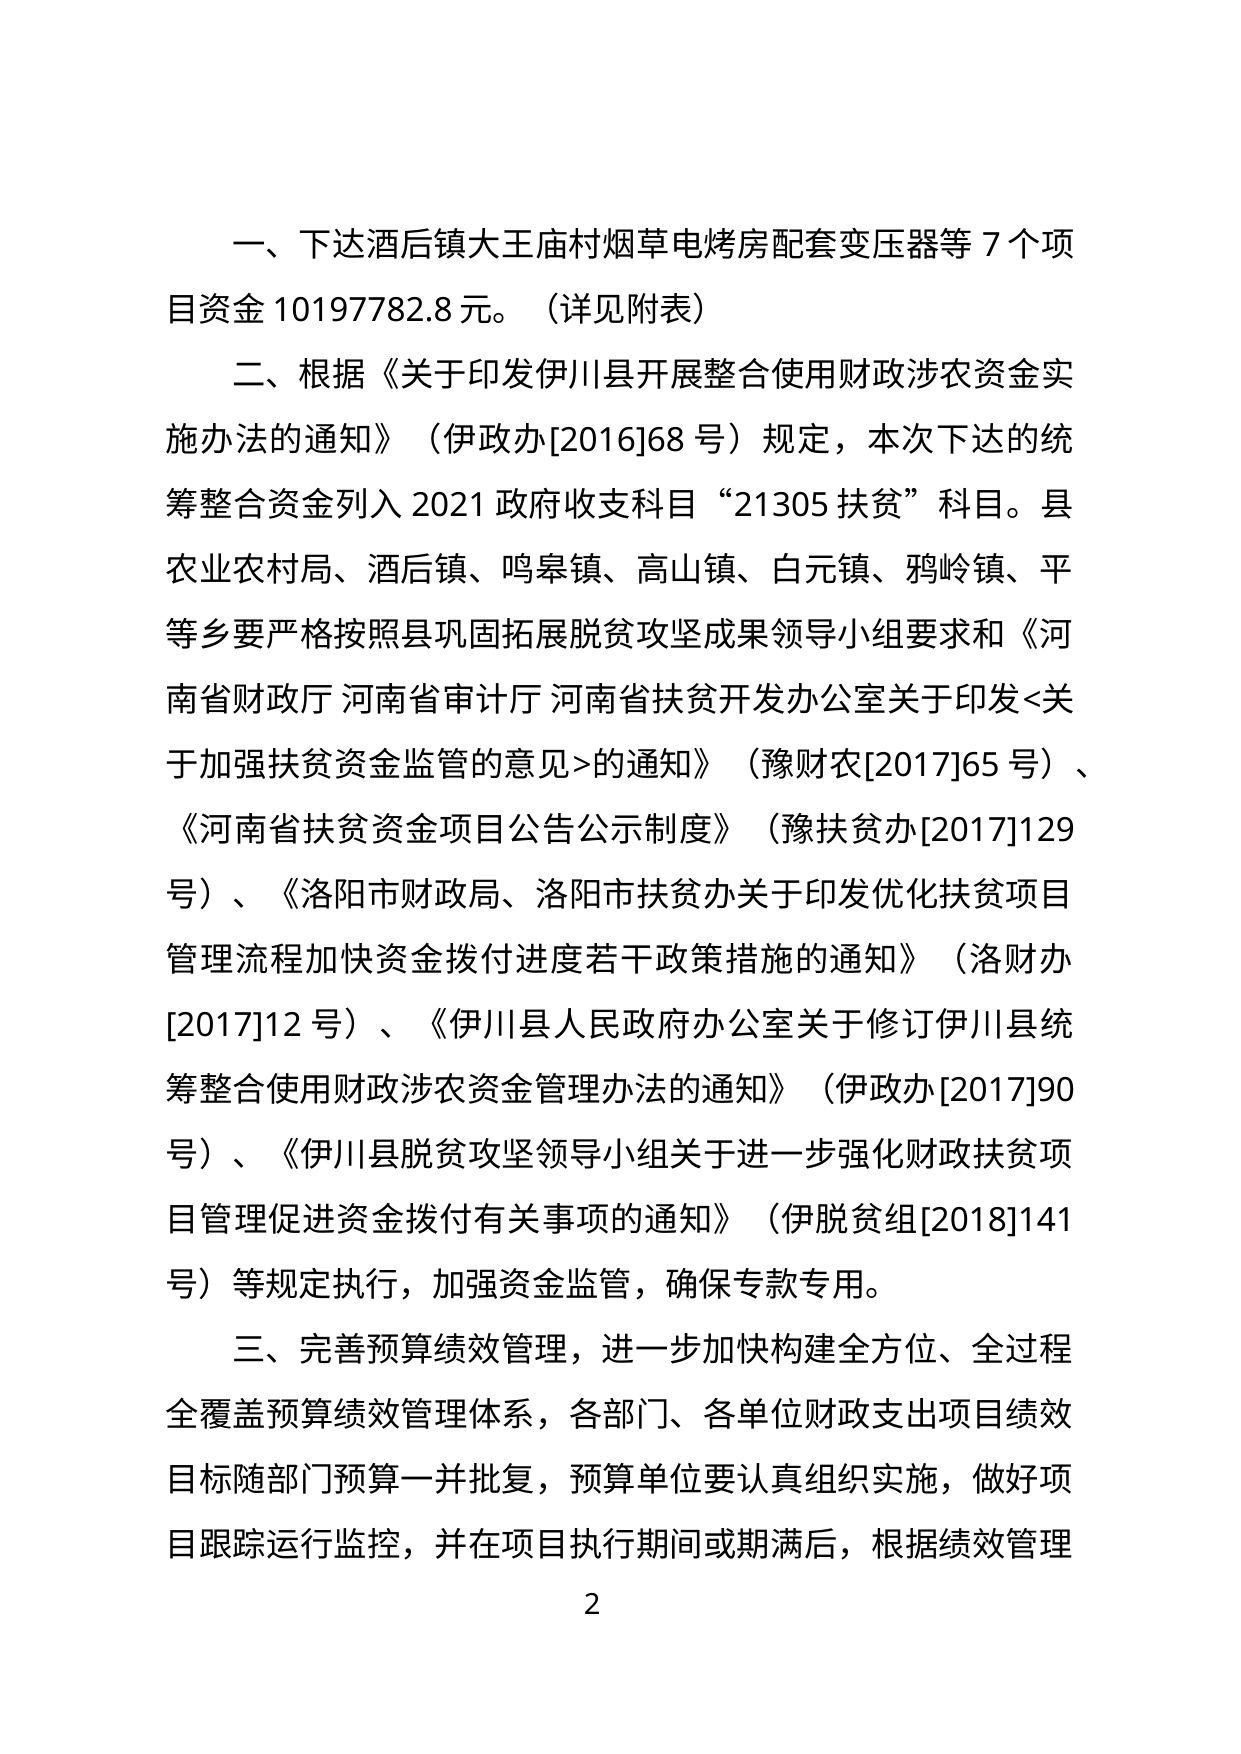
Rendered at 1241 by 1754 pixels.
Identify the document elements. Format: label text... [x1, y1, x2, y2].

list 下达酒后镇大王庙村烟草电烤房配套变压器等7个项目资金10197782.8元。（详见附表） [165, 209, 1075, 339]
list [165, 1314, 1075, 1574]
list 根据《关于印发伊川县开展整合使用财政涉农资金实施办法的通知》（伊政办[2016]68号）规定，本次下达的统筹整合资金列入2021政府收支科目“21305扶贫”科目。县农业农村局、酒后镇、鸣皋镇、高山镇、白元镇、鸦岭镇、平等乡要严格按照县巩固拓展脱贫攻坚成果领导小组要求和《河南省财政厅 河南省审计厅 河南省扶贫开发办公室关于印发<关于加强扶贫资金监管的意见>的通知》（豫财农[2017]65号）、《河南省扶贫资金项目公告公示制度》（豫扶贫办[2017]129号）、《洛阳市财政局、洛阳市扶贫办关于印发优化扶贫项目管理流程加快资金拨付进度若干政策措施的通知》（洛财办[2017]12号）、《伊川县人民政府办公室关于修订伊川县统筹整合使用财政涉农资金管理办法的通知》（伊政办[2017]90号）、《伊川县脱贫攻坚领导小组关于进一步强化财政扶贫项目管理促进资金拨付有关事项的通知》（伊脱贫组[2018]141号）等规定执行，加强资金监管，确保专款专用。 [165, 339, 1075, 1314]
